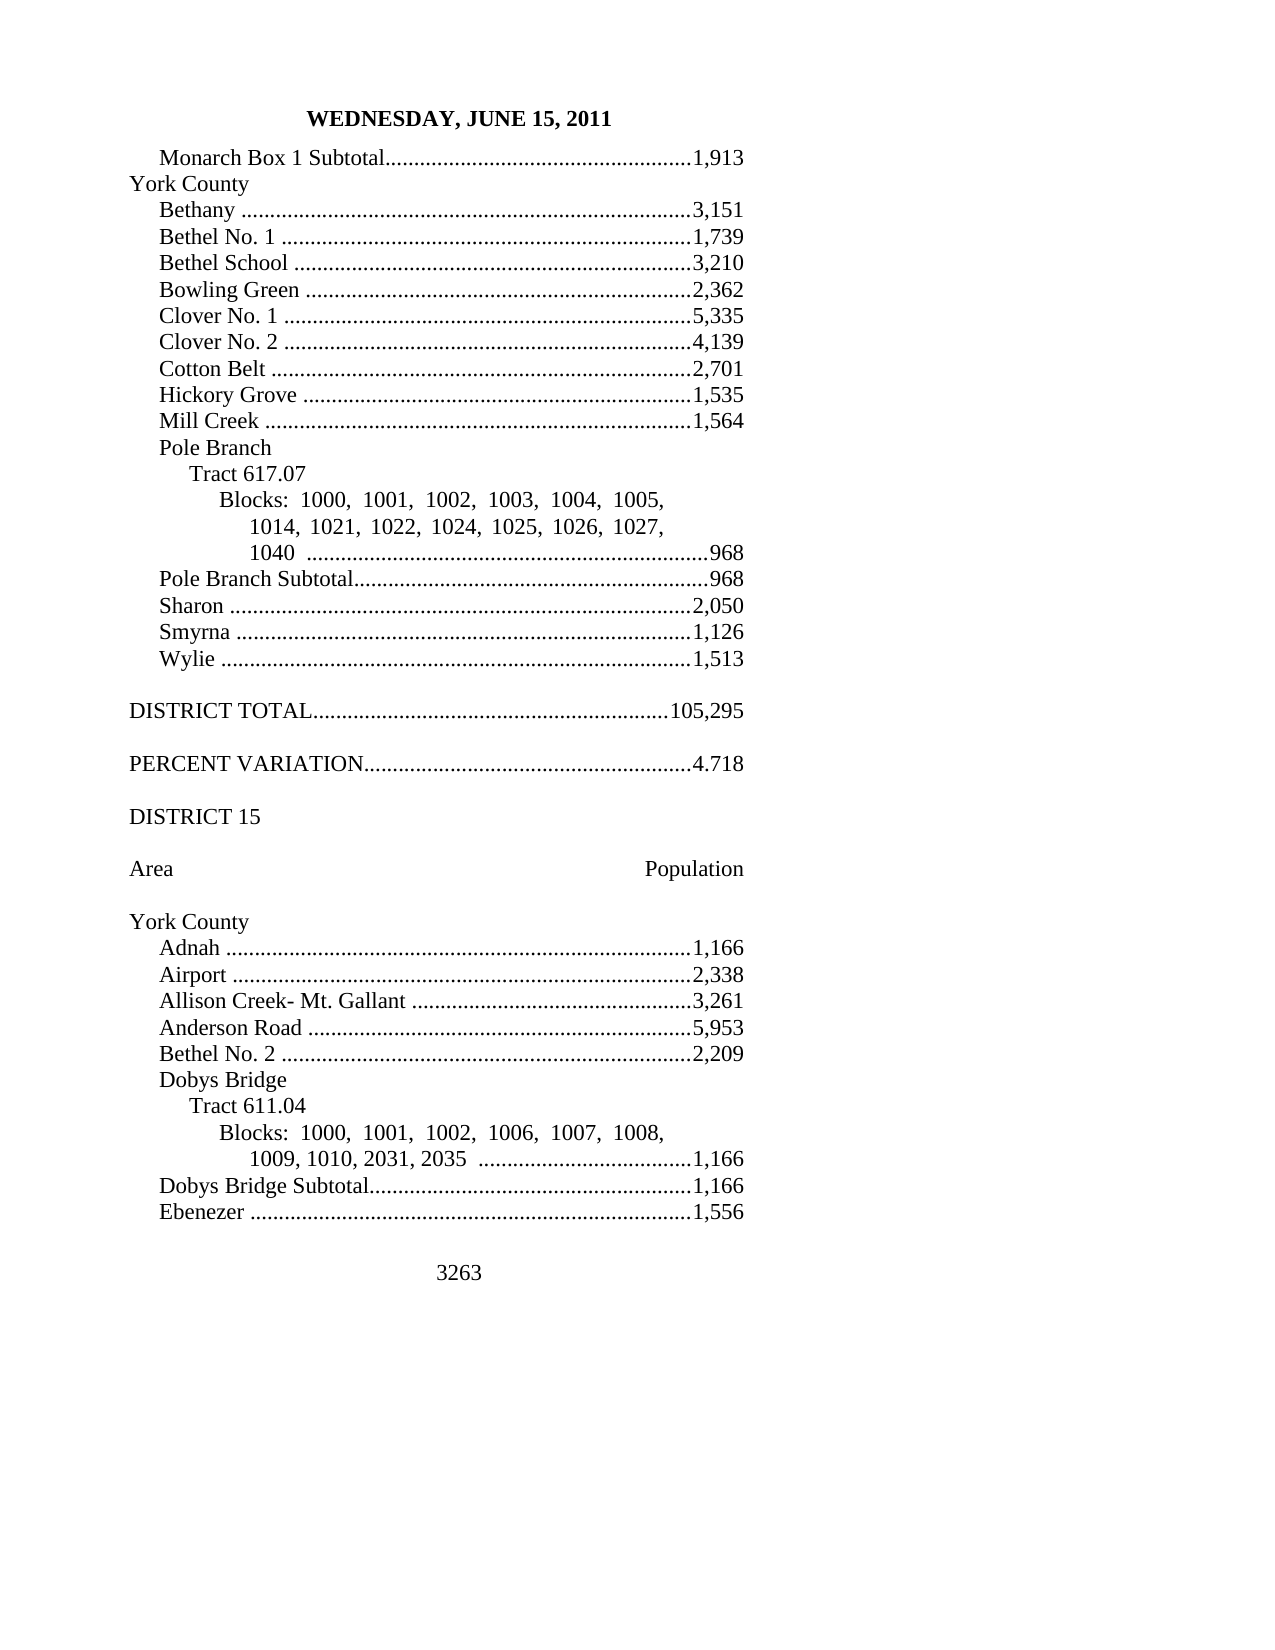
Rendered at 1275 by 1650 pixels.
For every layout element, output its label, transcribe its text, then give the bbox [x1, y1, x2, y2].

text DISTRICT TOTAL 105,295 [129, 697, 789, 724]
text Bethel No. 2 2,209 [159, 1040, 789, 1066]
text Airport 2,338 [159, 961, 789, 987]
text Blocks: 1000, 1001, 1002, 1006, 1007, 1008, 1009, 1010, 2031, 2035 1,166 [219, 1119, 664, 1172]
text Wylie 1,513 [159, 644, 789, 671]
text Tract 611.04 [189, 1093, 789, 1119]
text York County [129, 908, 789, 934]
text Pole Branch Subtotal 968 [159, 566, 789, 592]
text Dobys Bridge [159, 1066, 789, 1093]
text PERCENT VARIATION 4.718 [129, 750, 789, 776]
text Bethel No. 1 1,739 [159, 223, 789, 249]
text Bethany 3,151 [159, 197, 789, 223]
text DISTRICT 15 [129, 803, 789, 829]
text Hickory Grove 1,535 [159, 381, 789, 407]
text Cotton Belt 2,701 [159, 355, 789, 381]
text Bowling Green 2,362 [159, 276, 789, 302]
text Ebenezer 1,556 [159, 1198, 789, 1224]
text Anderson Road 5,953 [159, 1013, 789, 1040]
text Smyrna 1,126 [159, 618, 789, 644]
text Blocks: 1000, 1001, 1002, 1003, 1004, 1005, 1014, 1021, 1022, 1024, 1025, 1026, 1027, 1040 968 [219, 486, 664, 566]
text Allison Creek- Mt. Gallant 3,261 [159, 987, 789, 1013]
text Tract 617.07 [189, 460, 789, 486]
text Dobys Bridge Subtotal 1,166 [159, 1172, 789, 1198]
text Sharon 2,050 [159, 592, 789, 618]
text Monarch Box 1 Subtotal 1,913 [159, 144, 789, 170]
text Mill Creek 1,564 [159, 407, 789, 434]
text Clover No. 2 4,139 [159, 328, 789, 355]
text Pole Branch [159, 434, 789, 460]
text Clover No. 1 5,335 [159, 302, 789, 328]
text Adnah 1,166 [159, 934, 789, 961]
text York County [129, 170, 789, 197]
text Bethel School 3,210 [159, 249, 789, 276]
text Area Population [129, 855, 789, 882]
